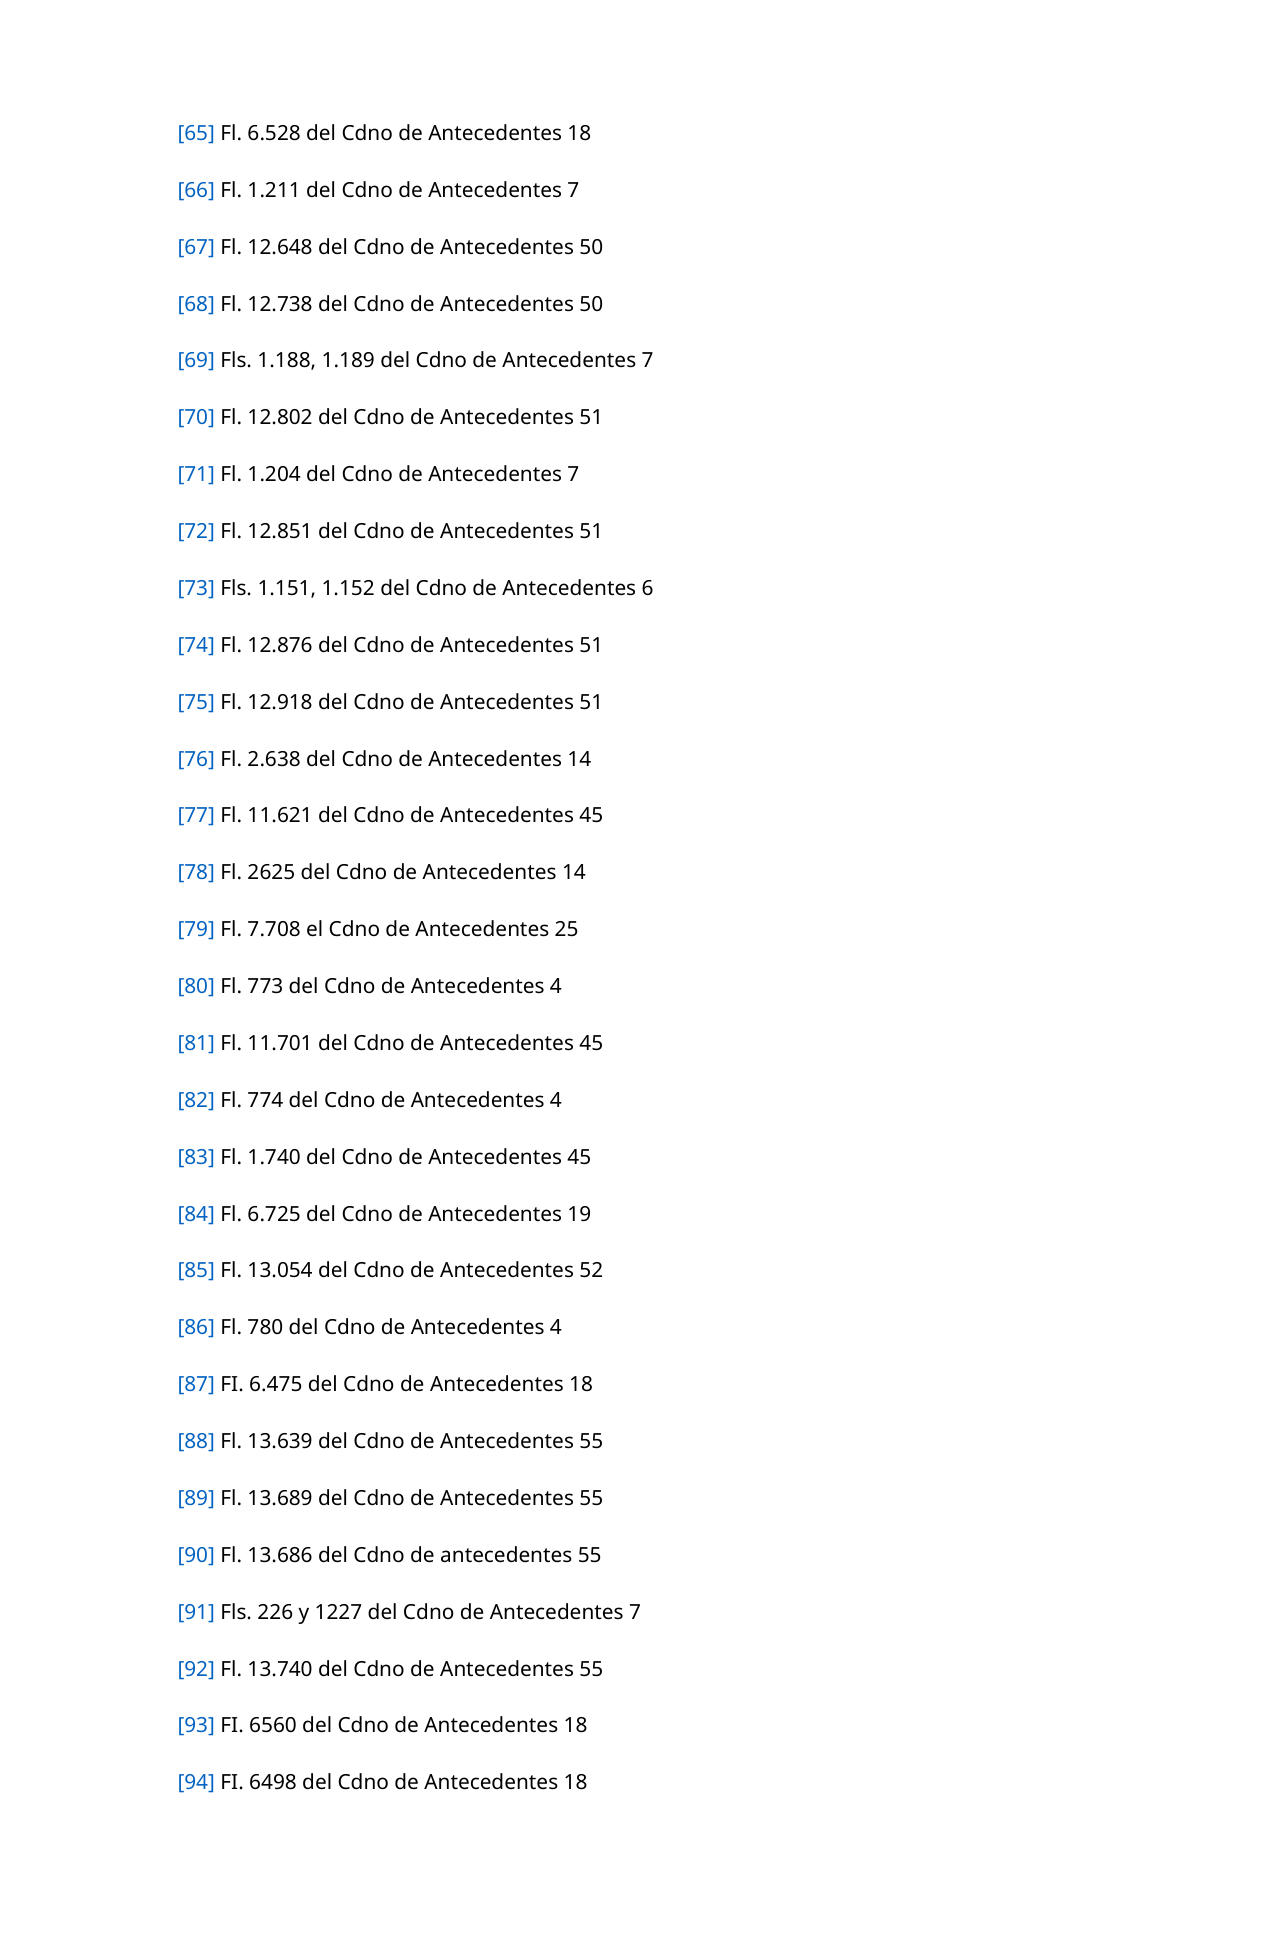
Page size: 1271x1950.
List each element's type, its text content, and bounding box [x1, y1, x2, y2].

text [89] Fl. 13.689 del Cdno de Antecedentes 55 [177, 1483, 1153, 1512]
text [81] Fl. 11.701 del Cdno de Antecedentes 45 [177, 1028, 1153, 1057]
text [68] Fl. 12.738 del Cdno de Antecedentes 50 [177, 289, 1153, 317]
text [69] Fls. 1.188, 1.189 del Cdno de Antecedentes 7 [177, 346, 1153, 374]
text [91] Fls. 226 y 1227 del Cdno de Antecedentes 7 [177, 1597, 1153, 1625]
text [82] Fl. 774 del Cdno de Antecedentes 4 [177, 1085, 1153, 1113]
text [70] Fl. 12.802 del Cdno de Antecedentes 51 [177, 402, 1153, 431]
text [78] Fl. 2625 del Cdno de Antecedentes 14 [177, 857, 1153, 886]
text [88] Fl. 13.639 del Cdno de Antecedentes 55 [177, 1426, 1153, 1455]
text [74] Fl. 12.876 del Cdno de Antecedentes 51 [177, 630, 1153, 658]
text [90] Fl. 13.686 del Cdno de antecedentes 55 [177, 1540, 1153, 1568]
text [75] Fl. 12.918 del Cdno de Antecedentes 51 [177, 687, 1153, 715]
text [80] Fl. 773 del Cdno de Antecedentes 4 [177, 971, 1153, 1000]
text [76] Fl. 2.638 del Cdno de Antecedentes 14 [177, 744, 1153, 772]
text [67] Fl. 12.648 del Cdno de Antecedentes 50 [177, 232, 1153, 260]
text [77] Fl. 11.621 del Cdno de Antecedentes 45 [177, 801, 1153, 829]
text [84] Fl. 6.725 del Cdno de Antecedentes 19 [177, 1199, 1153, 1227]
text [86] Fl. 780 del Cdno de Antecedentes 4 [177, 1312, 1153, 1341]
text [66] Fl. 1.211 del Cdno de Antecedentes 7 [177, 175, 1153, 203]
text [83] Fl. 1.740 del Cdno de Antecedentes 45 [177, 1142, 1153, 1170]
text [93] FI. 6560 del Cdno de Antecedentes 18 [177, 1711, 1153, 1739]
text [73] Fls. 1.151, 1.152 del Cdno de Antecedentes 6 [177, 573, 1153, 602]
text [87] FI. 6.475 del Cdno de Antecedentes 18 [177, 1369, 1153, 1398]
text [94] FI. 6498 del Cdno de Antecedentes 18 [177, 1767, 1153, 1796]
text [79] Fl. 7.708 el Cdno de Antecedentes 25 [177, 914, 1153, 943]
text [71] Fl. 1.204 del Cdno de Antecedentes 7 [177, 459, 1153, 488]
text [85] Fl. 13.054 del Cdno de Antecedentes 52 [177, 1256, 1153, 1284]
text [72] Fl. 12.851 del Cdno de Antecedentes 51 [177, 516, 1153, 545]
text [65] Fl. 6.528 del Cdno de Antecedentes 18 [177, 118, 1153, 147]
text [92] Fl. 13.740 del Cdno de Antecedentes 55 [177, 1654, 1153, 1682]
